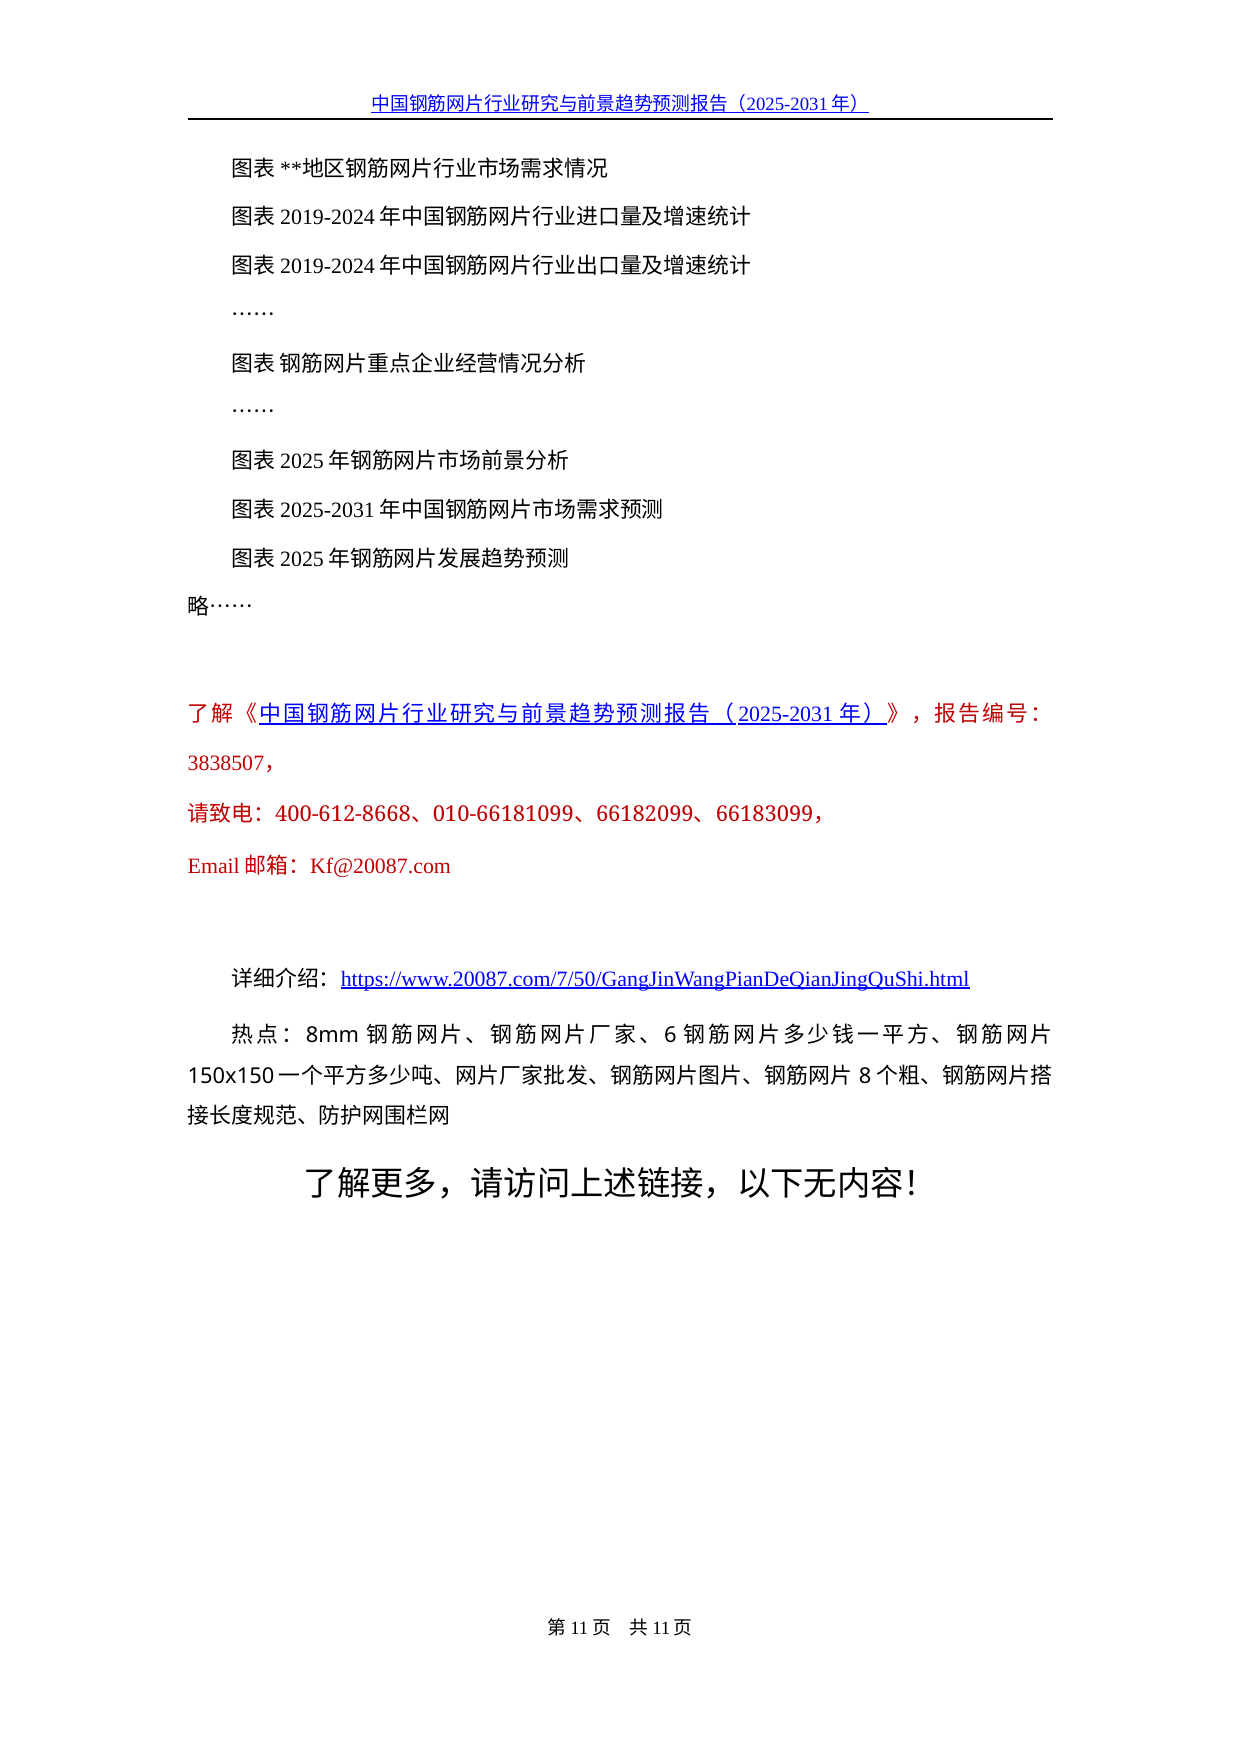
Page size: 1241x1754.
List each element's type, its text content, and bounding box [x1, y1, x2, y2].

text 热点：8mm钢筋网片、钢筋网片厂家、6钢筋网片多少钱一平方、钢筋网片150x150一个平方多少吨、网片厂家批发、钢筋网片图片、钢筋网片8个粗、钢筋网片搭接长度规范、防护网围栏网 [187, 1017, 1053, 1131]
text Email邮箱：Kf@20087.com [187, 847, 1053, 880]
text 详细介绍：https://www.20087.com/7/50/GangJinWangPianDeQianJingQuShi.html [187, 960, 1053, 993]
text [187, 150, 1053, 621]
text 请致电：400-612-8668、010-66181099、66182099、66183099， [187, 796, 1053, 828]
title 了解更多，请访问上述链接，以下无内容！ [187, 1148, 1053, 1213]
text 了解《中国钢筋网片行业研究与前景趋势预测报告（2025-2031年）》，报告编号：3838507， [187, 695, 1053, 777]
